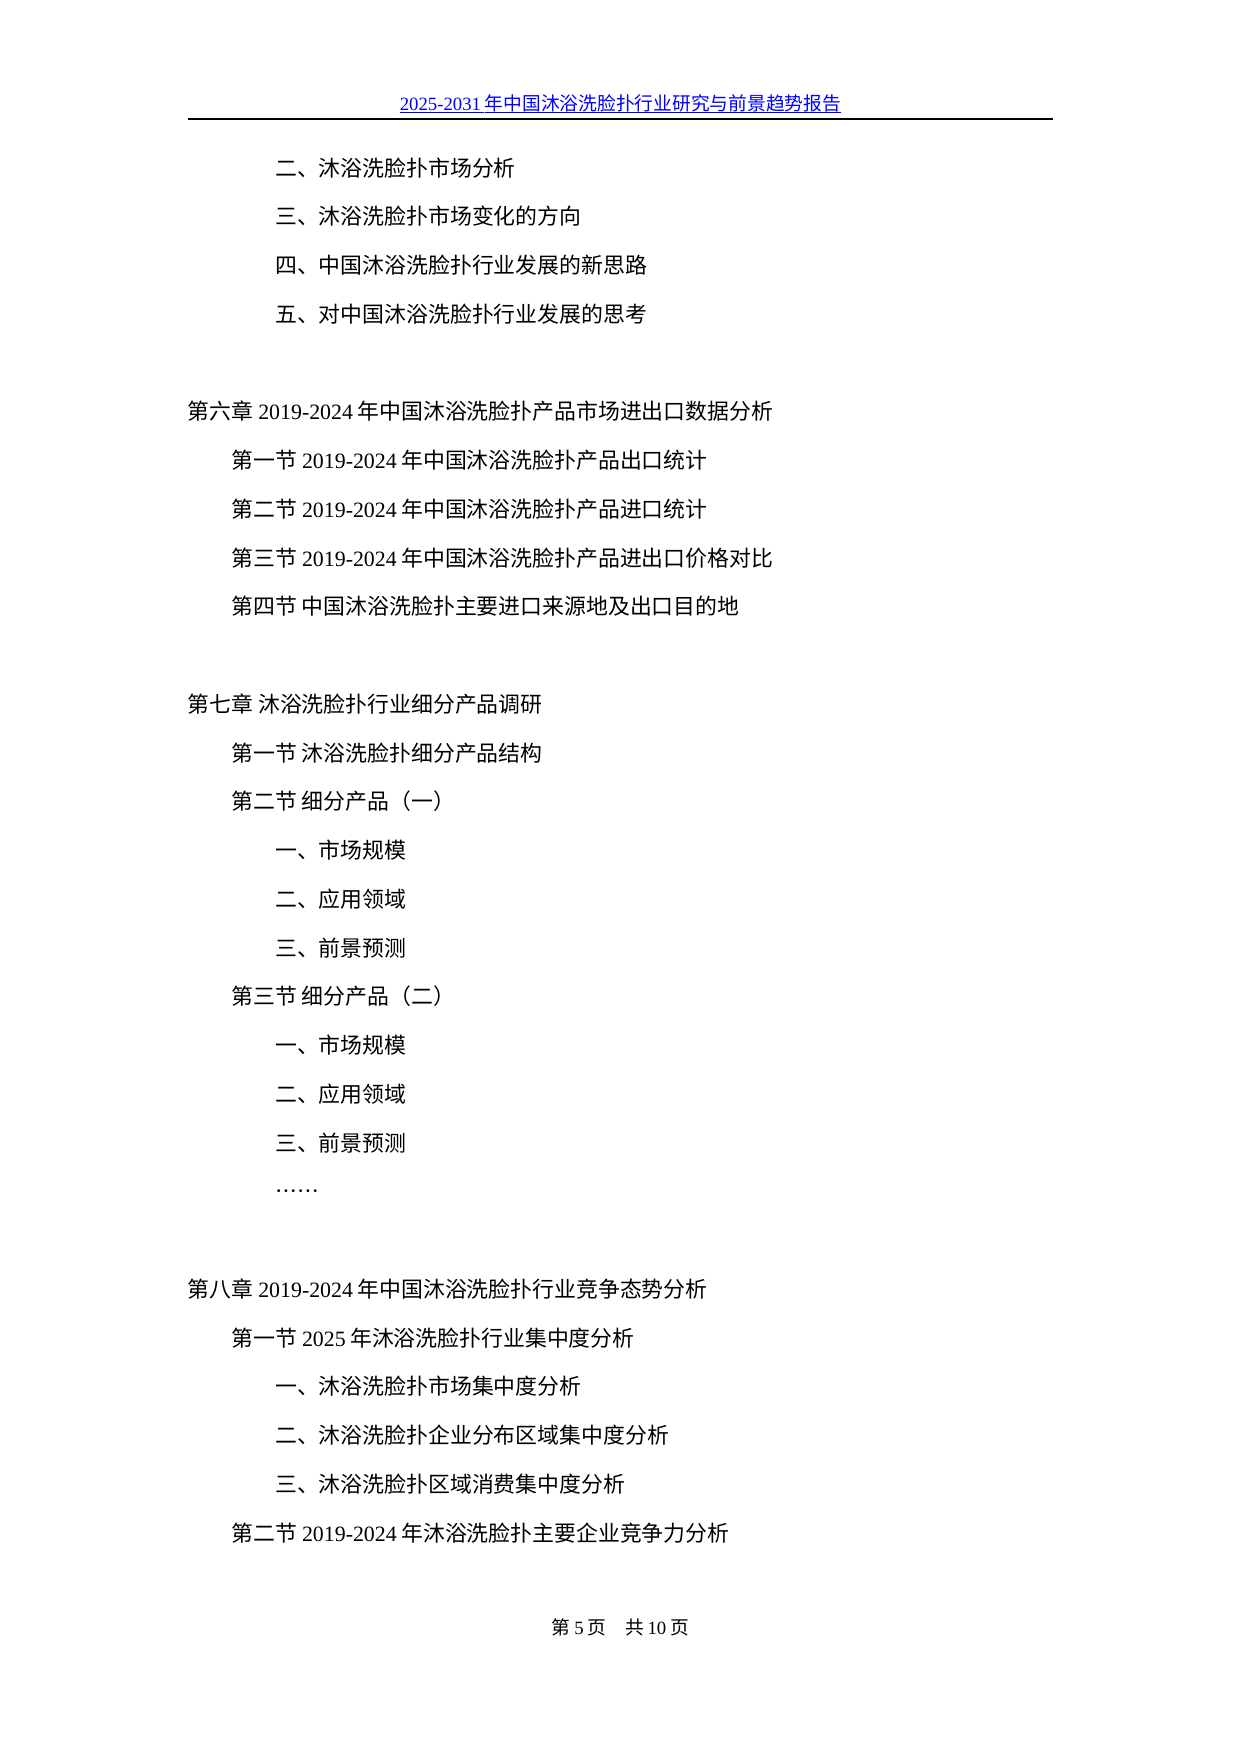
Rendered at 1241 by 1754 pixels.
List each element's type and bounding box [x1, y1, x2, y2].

text [187, 150, 1053, 1548]
